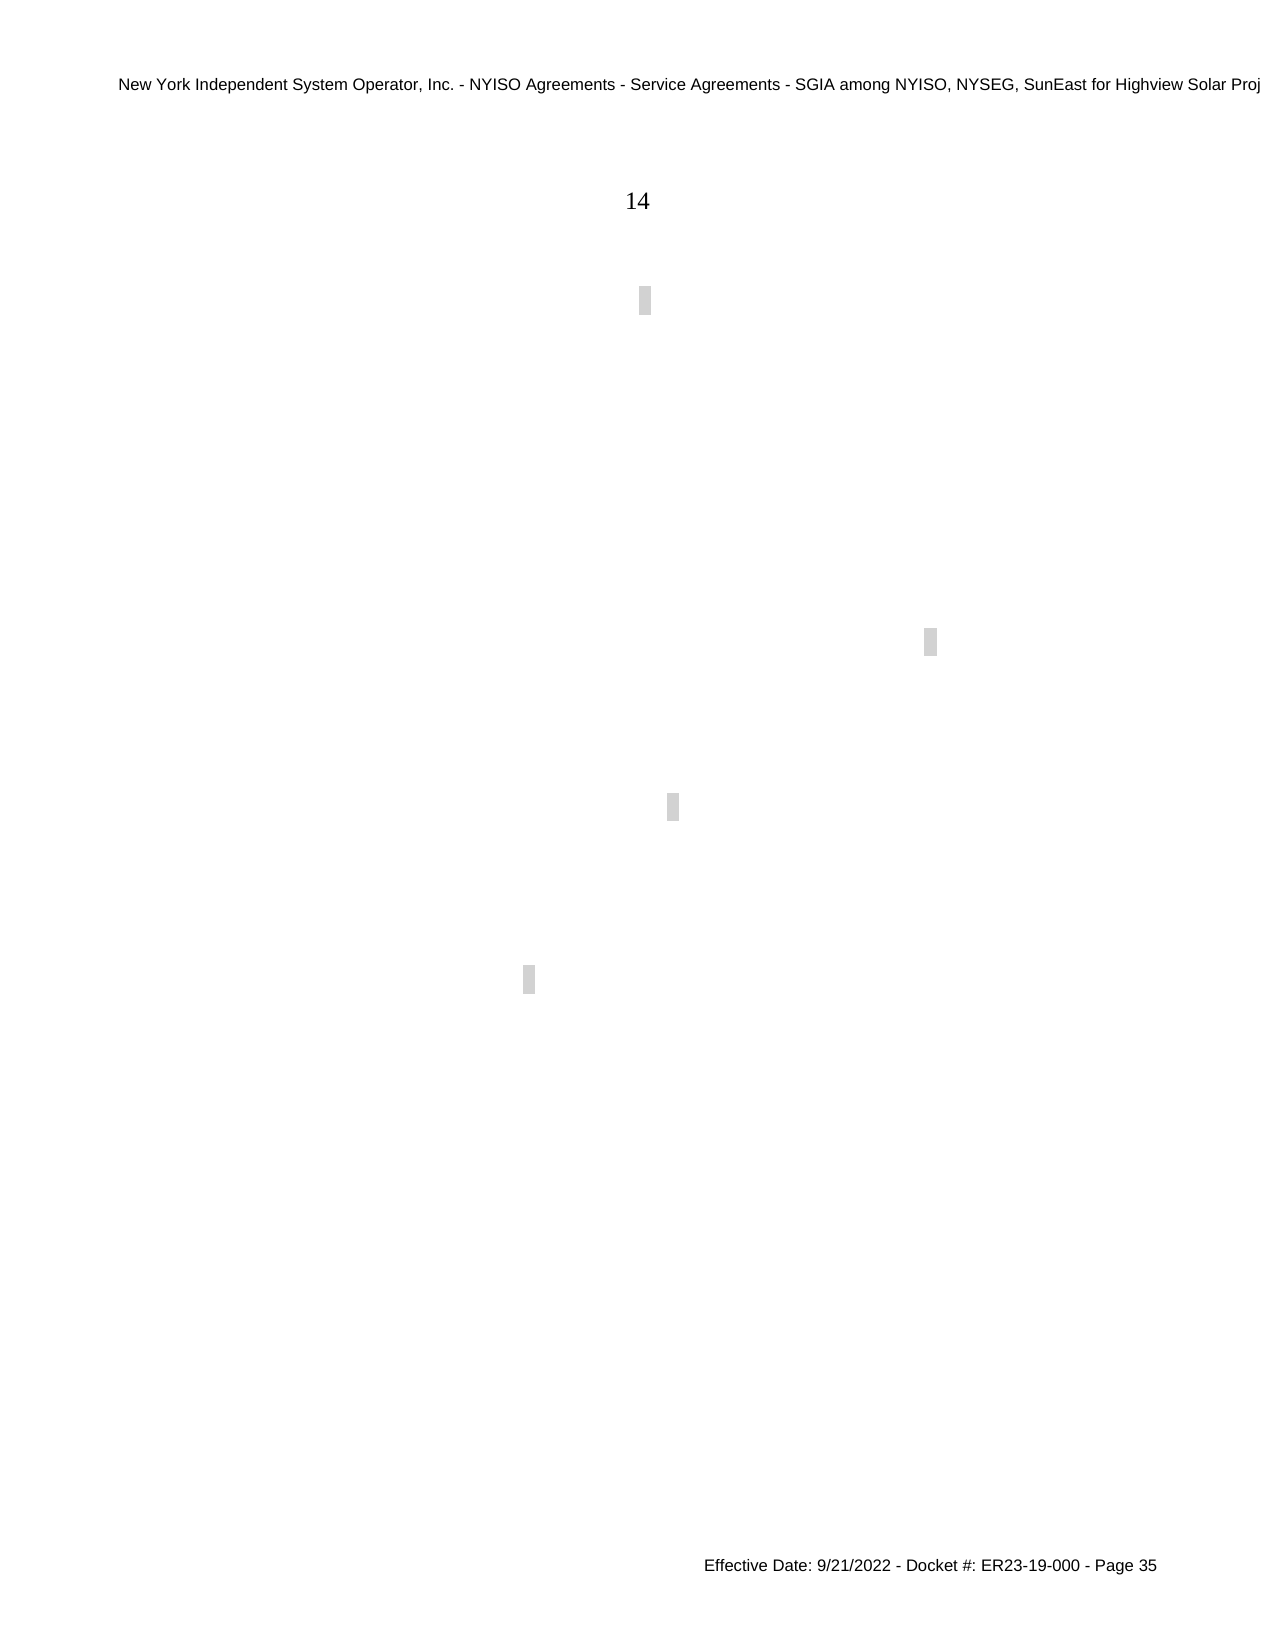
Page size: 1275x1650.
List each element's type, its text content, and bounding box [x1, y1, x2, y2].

text 14 [625, 187, 1275, 215]
